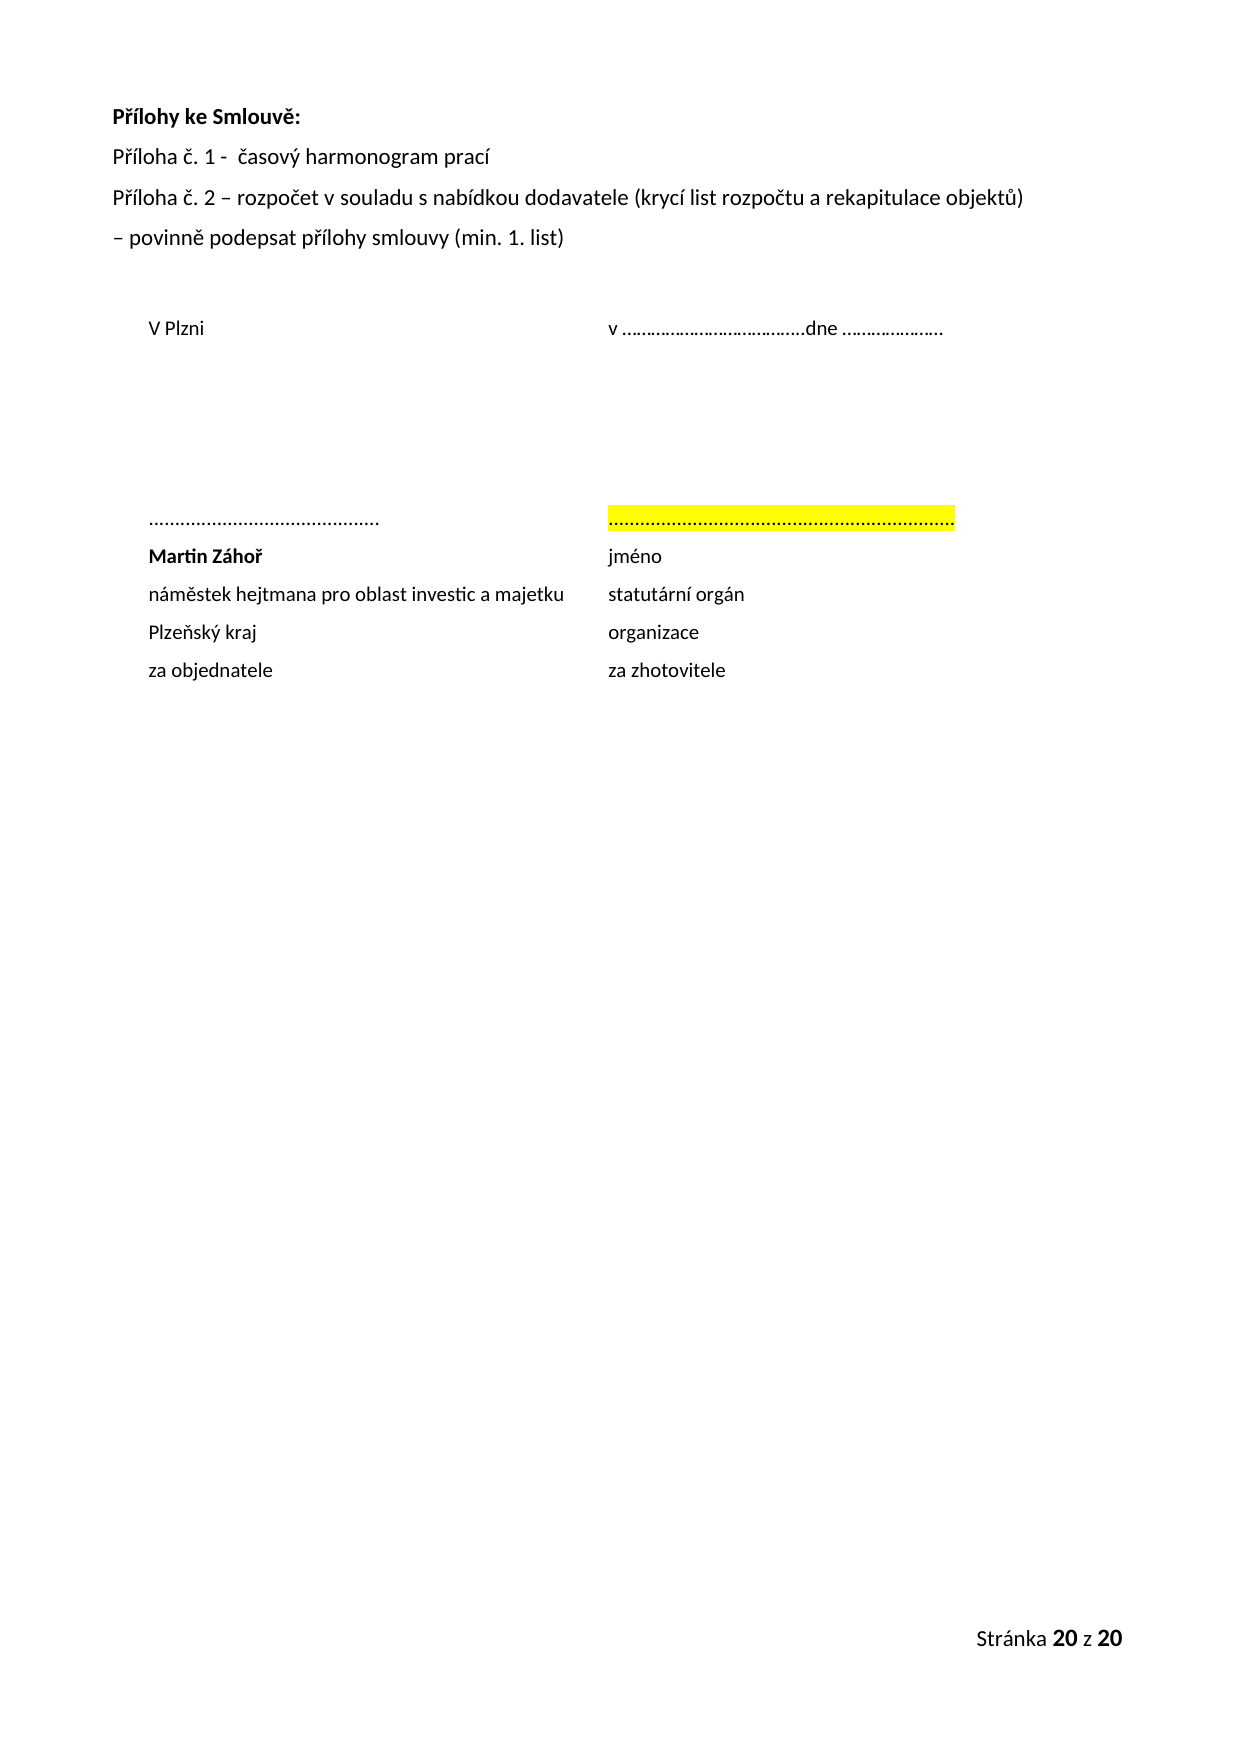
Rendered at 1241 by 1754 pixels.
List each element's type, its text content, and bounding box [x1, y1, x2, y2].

text Přílohy ke Smlouvě: [112, 102, 1122, 130]
text Příloha č. 1 - časový harmonogram prací [112, 142, 1122, 170]
text Příloha č. 2 – rozpočet v souladu s nabídkou dodavatele (krycí list rozpočtu a rekapitulace objektů) [112, 183, 1122, 211]
table_header V Plzni ............................................ Martin Záhoř náměstek hejtmana pro oblast investic a majetku Plzeňský kraj za objednatele [137, 278, 597, 733]
table_header v ………………………………..dne ………………… .................................................................. jméno statutární orgán organizace za zhotovitele [597, 278, 1057, 733]
text – povinně podepsat přílohy smlouvy (min. 1. list) [112, 223, 1122, 251]
